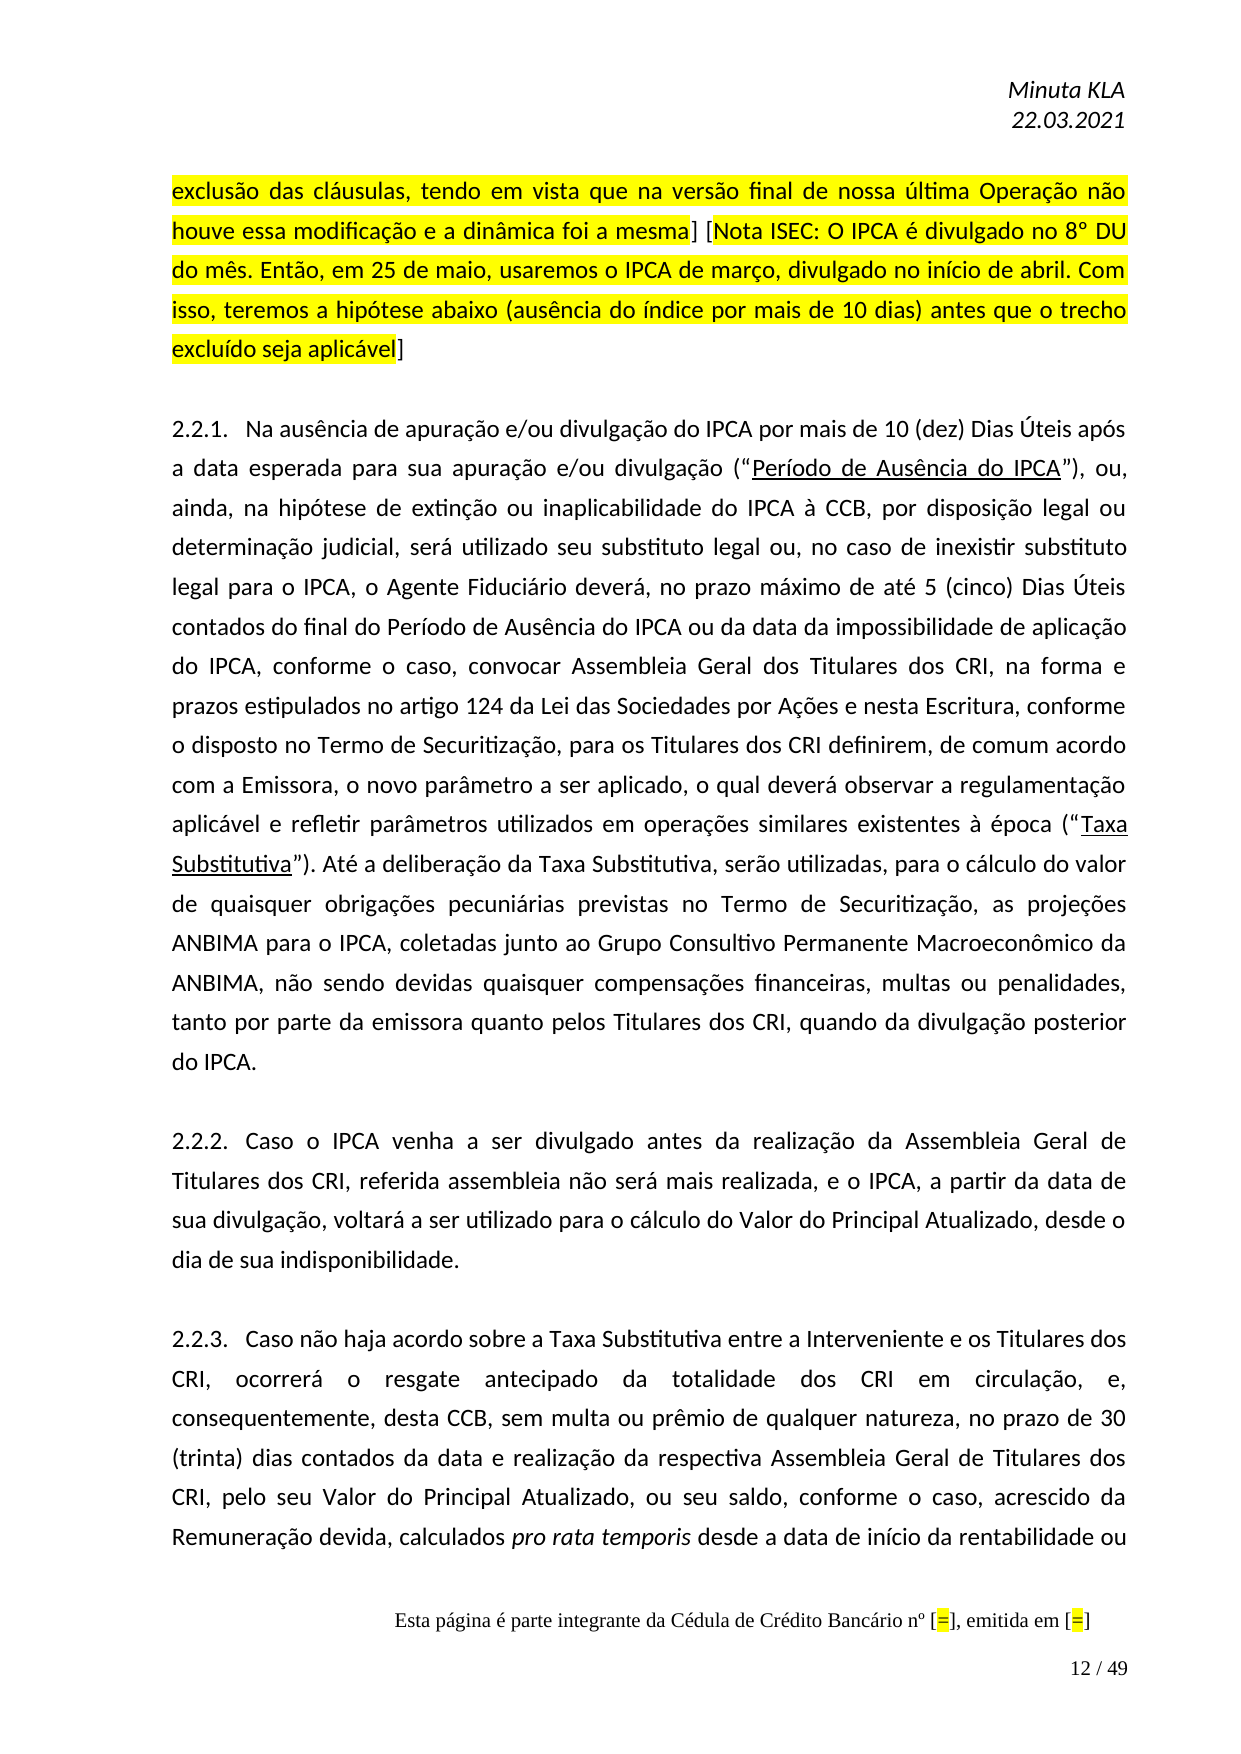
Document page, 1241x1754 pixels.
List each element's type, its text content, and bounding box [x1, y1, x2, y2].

text 2.2.1. Na ausência de apuração e/ou divulgação do IPCA por mais de 10 (dez) Dias Úteis após a data esperada para sua apuração e/ou divulgação (“Período de Ausência do IPCA”), ou, ainda, na hipótese de extinção ou inaplicabilidade do IPCA à CCB, por disposição legal ou determinação judicial, será utilizado seu substituto legal ou, no caso de inexistir substituto legal para o IPCA, o Agente Fiduciário deverá, no prazo máximo de até 5 (cinco) Dias Úteis contados do final do Período de Ausência do IPCA ou da data da impossibilidade de aplicação do IPCA, conforme o caso, convocar Assembleia Geral dos Titulares dos CRI, na forma e prazos estipulados no artigo 124 da Lei das Sociedades por Ações e nesta Escritura, conforme o disposto no Termo de Securitização, para os Titulares dos CRI definirem, de comum acordo com a Emissora, o novo parâmetro a ser aplicado, o qual deverá observar a regulamentação aplicável e refletir parâmetros utilizados em operações similares existentes à época (“Taxa Substitutiva”). Até a deliberação da Taxa Substitutiva, serão utilizadas, para o cálculo do valor de quaisquer obrigações pecuniárias previstas no Termo de Securitização, as projeções ANBIMA para o IPCA, coletadas junto ao Grupo Consultivo Permanente Macroeconômico da ANBIMA, não sendo devidas quaisquer compensações financeiras, multas ou penalidades, tanto por parte da emissora quanto pelos Titulares dos CRI, quando da divulgação posterior do IPCA. [172, 413, 1128, 1077]
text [172, 206, 1128, 255]
text 2.2.2. Caso o IPCA venha a ser divulgado antes da realização da Assembleia Geral de Titulares dos CRI, referida assembleia não será mais realizada, e o IPCA, a partir da data de sua divulgação, voltará a ser utilizado para o cálculo do Valor do Principal Atualizado, desde o dia de sua indisponibilidade. [172, 1125, 1128, 1274]
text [172, 1323, 1128, 1552]
